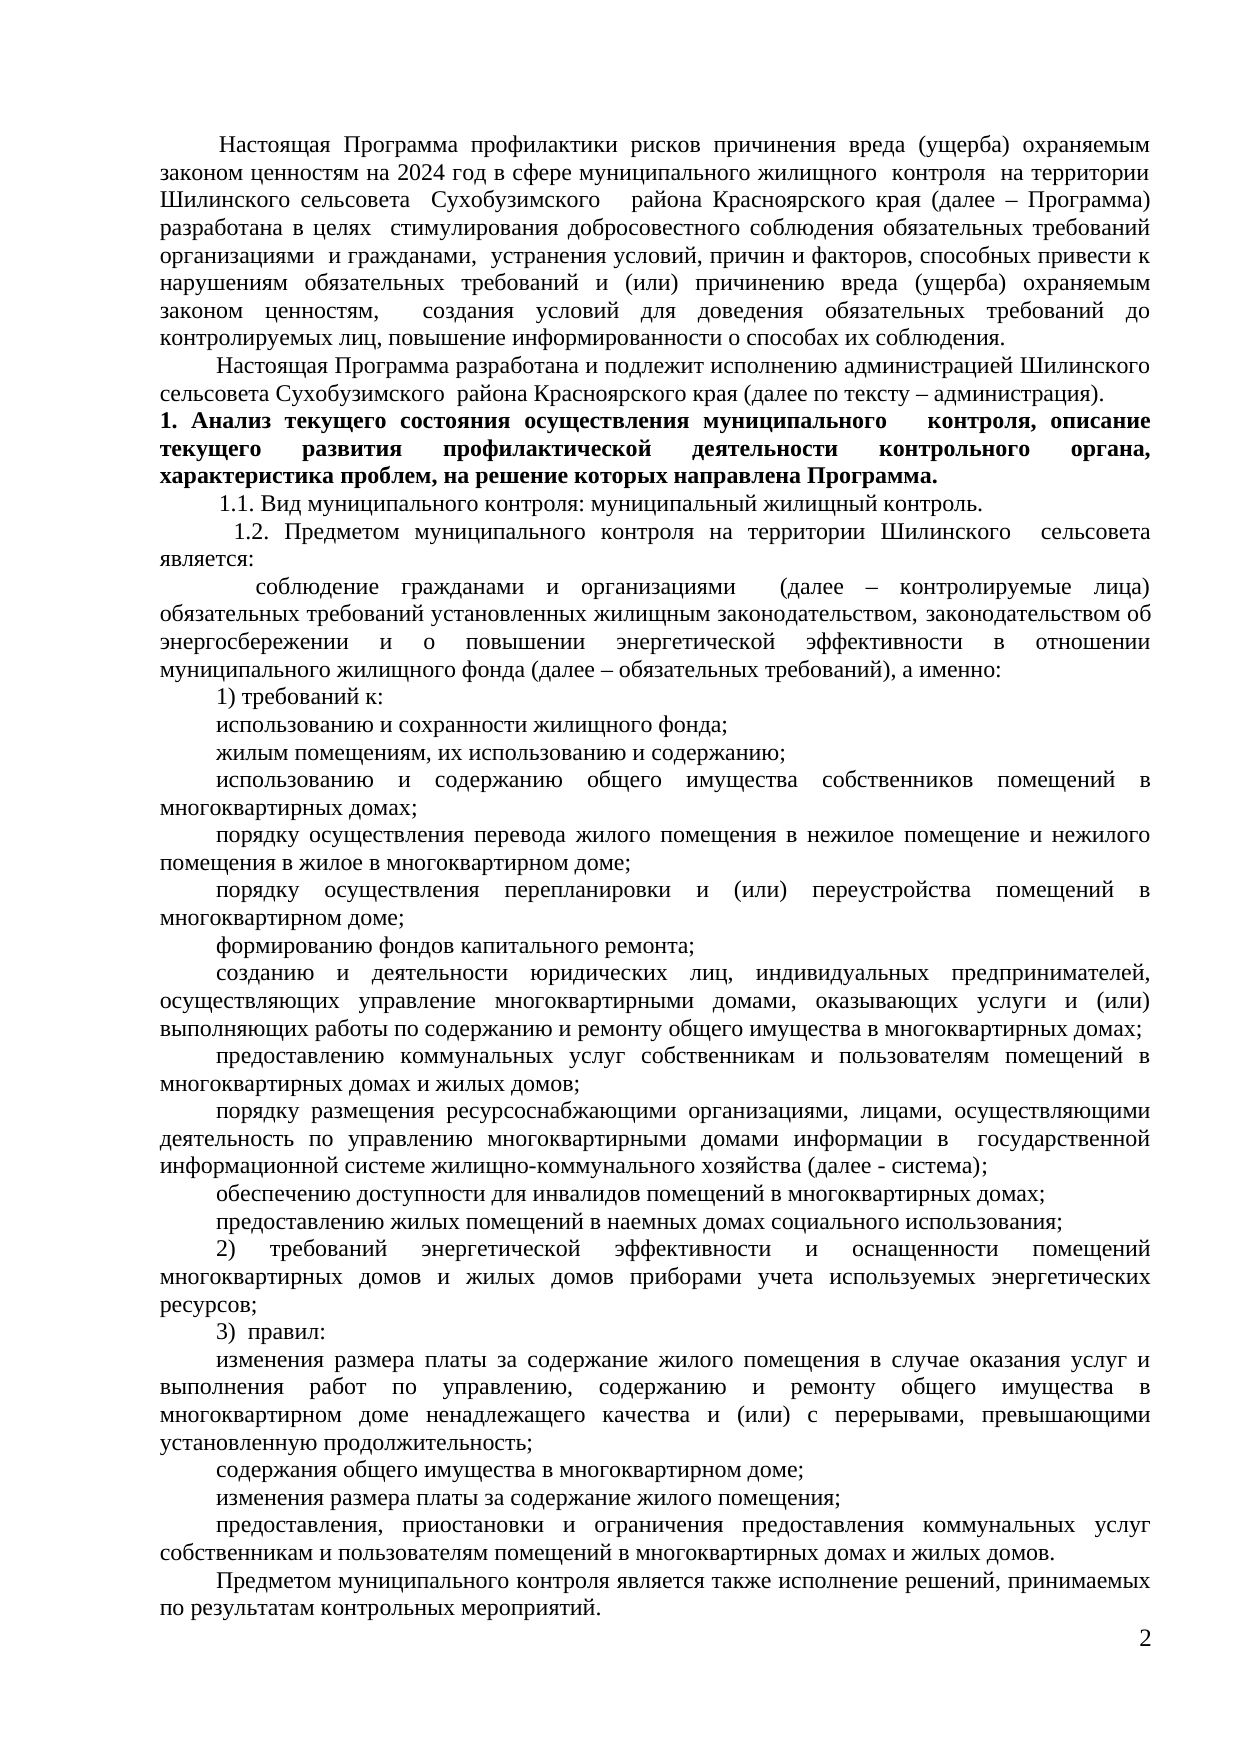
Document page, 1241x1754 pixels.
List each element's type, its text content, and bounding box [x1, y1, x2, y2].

text порядку осуществления перевода жилого помещения в нежилое помещение и нежилого помещения в жилое в многоквартирном доме; [159, 820, 1152, 876]
text 2) требований энергетической эффективности и оснащенности помещений многоквартирных домов и жилых домов приборами учета используемых энергетических ресурсов; [159, 1234, 1152, 1317]
list соблюдение гражданами и организациями (далее – контролируемые лица) обязательных требований установленных жилищным законодательством, законодательством об энергосбережении и о повышении энергетической эффективности в отношении муниципального жилищного фонда (далее – обязательных требований), а именно: [159, 572, 1152, 682]
text 1.2. Предметом муниципального контроля на территории Шилинского сельсовета является: [159, 517, 1152, 572]
text использованию и сохранности жилищного фонда; [159, 710, 1152, 737]
text порядку осуществления перепланировки и (или) переустройства помещений в многоквартирном доме; [159, 876, 1152, 931]
text порядку размещения ресурсоснабжающими организациями, лицами, осуществляющими деятельность по управлению многоквартирными домами информации в государственной информационной системе жилищно-коммунального хозяйства (далее - система); [159, 1096, 1152, 1179]
text жилым помещениям, их использованию и содержанию; [159, 737, 1152, 765]
text 1.1. Вид муниципального контроля: муниципальный жилищный контроль. [159, 489, 1152, 517]
text 1) требований к: [159, 682, 1152, 710]
text созданию и деятельности юридических лиц, индивидуальных предпринимателей, осуществляющих управление многоквартирными домами, оказывающих услуги и (или) выполняющих работы по содержанию и ремонту общего имущества в многоквартирных домах; [159, 958, 1152, 1041]
text изменения размера платы за содержание жилого помещения в случае оказания услуг и выполнения работ по управлению, содержанию и ремонту общего имущества в многоквартирном доме ненадлежащего качества и (или) с перерывами, превышающими установленную продолжительность; [159, 1345, 1152, 1455]
text обеспечению доступности для инвалидов помещений в многоквартирных домах; [159, 1179, 1152, 1207]
text предоставлению коммунальных услуг собственникам и пользователям помещений в многоквартирных домах и жилых домов; [159, 1041, 1152, 1096]
text изменения размера платы за содержание жилого помещения; [159, 1483, 1152, 1510]
text предоставлению жилых помещений в наемных домах социального использования; [159, 1207, 1152, 1234]
text Предметом муниципального контроля является также исполнение решений, принимаемых по результатам контрольных мероприятий. [159, 1566, 1152, 1621]
text Настоящая Программа разработана и подлежит исполнению администрацией Шилинского сельсовета Сухобузимского района Красноярского края (далее по тексту – администрация). [159, 351, 1152, 406]
text формированию фондов капитального ремонта; [159, 931, 1152, 958]
text 1. Анализ текущего состояния осуществления муниципального контроля, описание текущего развития профилактической деятельности контрольного органа, характеристика проблем, на решение которых направлена Программа. [159, 406, 1152, 489]
text содержания общего имущества в многоквартирном доме; [159, 1455, 1152, 1483]
text предоставления, приостановки и ограничения предоставления коммунальных услуг собственникам и пользователям помещений в многоквартирных домах и жилых домов. [159, 1510, 1152, 1566]
text 3) правил: [159, 1317, 1152, 1345]
text использованию и содержанию общего имущества собственников помещений в многоквартирных домах; [159, 765, 1152, 820]
text Настоящая Программа профилактики рисков причинения вреда (ущерба) охраняемым законом ценностям на 2024 год в сфере муниципального жилищного контроля на территории Шилинского сельсовета Сухобузимского района Красноярского края (далее – Программа) разработана в целях стимулирования добросовестного соблюдения обязательных требований организациями и гражданами, устранения условий, причин и факторов, способных привести к нарушениям обязательных требований и (или) причинению вреда (ущерба) охраняемым законом ценностям, создания условий для доведения обязательных требований до контролируемых лиц, повышение информированности о способах их соблюдения. [159, 130, 1152, 351]
